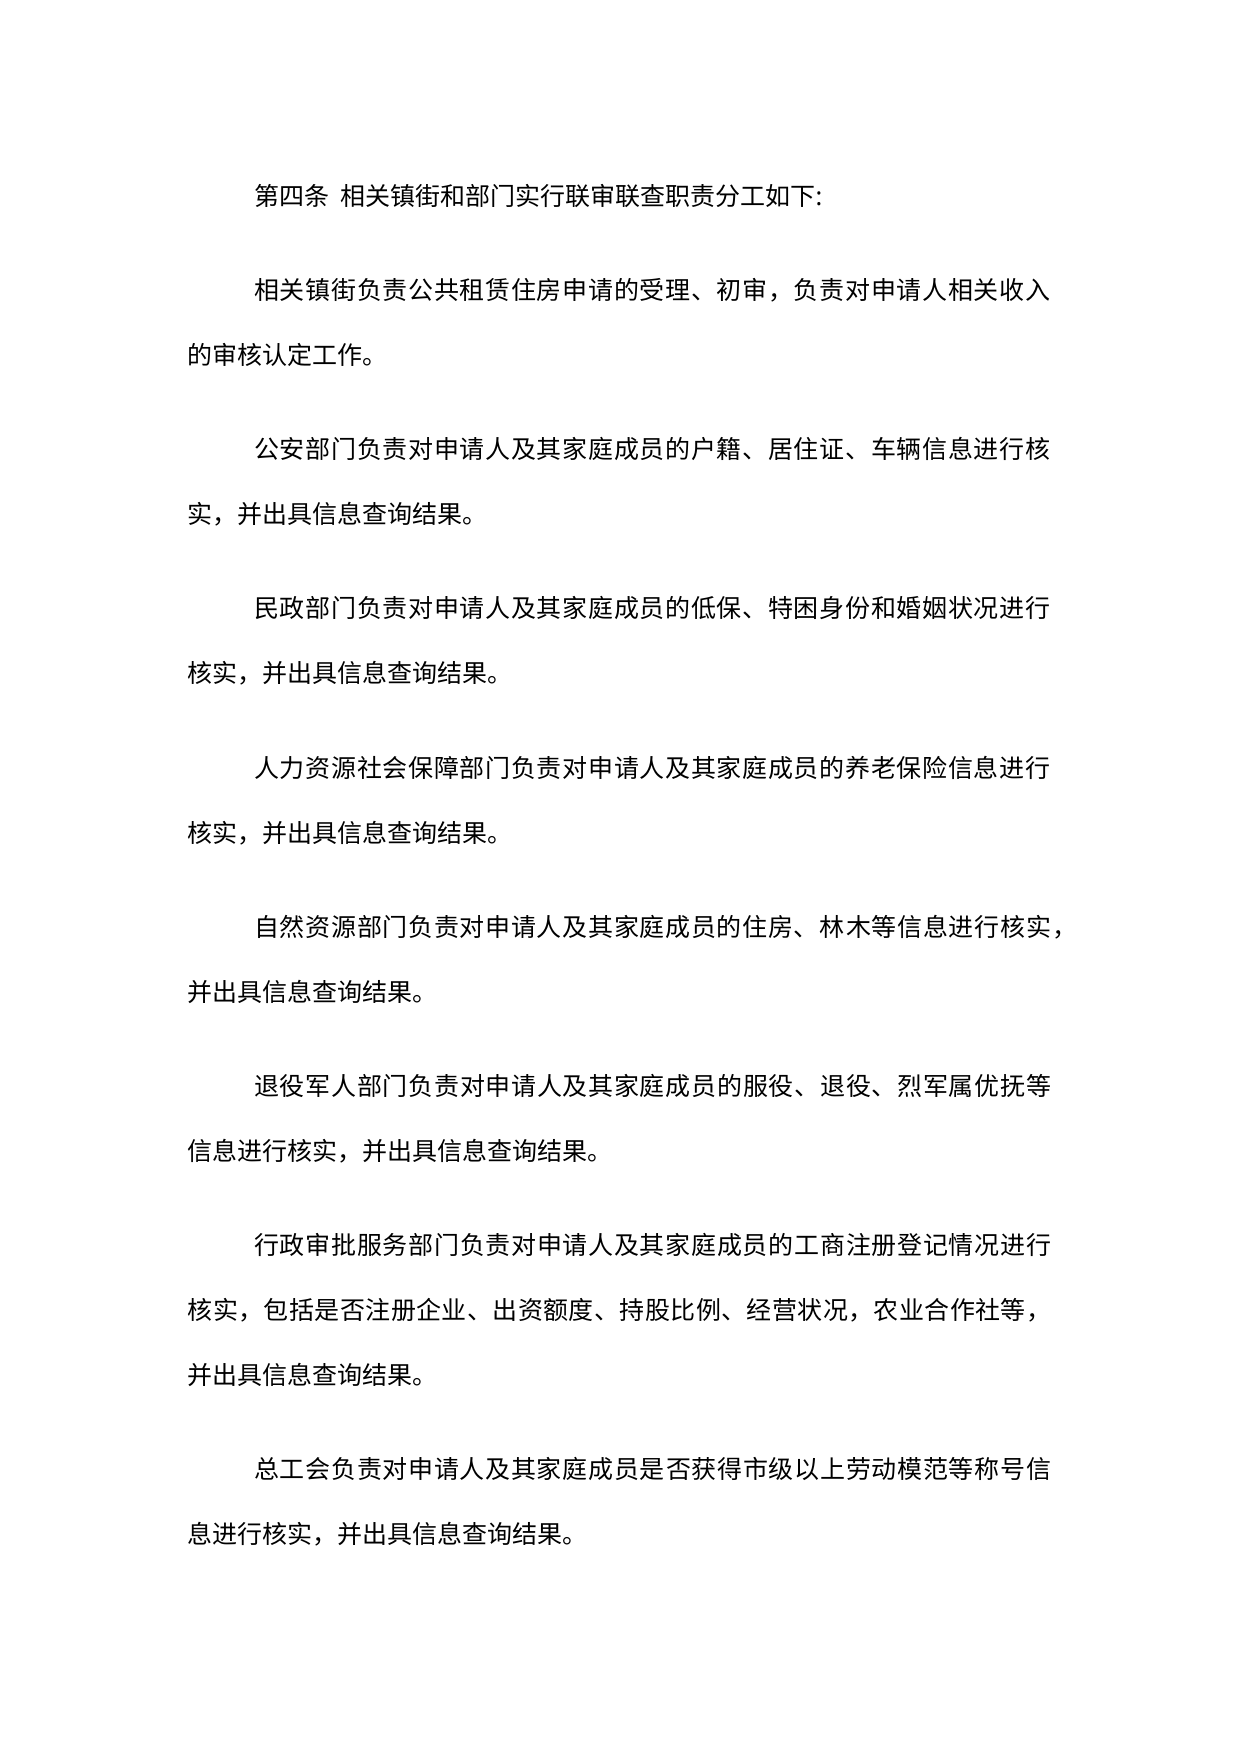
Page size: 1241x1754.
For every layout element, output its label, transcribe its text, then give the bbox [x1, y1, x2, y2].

text 人力资源社会保障部门负责对申请人及其家庭成员的养老保险信息进行核实，并出具信息查询结果。 [187, 734, 1053, 864]
text 行政审批服务部门负责对申请人及其家庭成员的工商注册登记情况进行核实，包括是否注册企业、出资额度、持股比例、经营状况，农业合作社等，并出具信息查询结果。 [187, 1211, 1053, 1406]
text 相关镇街负责公共租赁住房申请的受理、初审，负责对申请人相关收入的审核认定工作。 [187, 256, 1053, 386]
text 第四条 相关镇街和部门实行联审联查职责分工如下: [187, 162, 1053, 227]
text 公安部门负责对申请人及其家庭成员的户籍、居住证、车辆信息进行核实，并出具信息查询结果。 [187, 415, 1053, 545]
text 民政部门负责对申请人及其家庭成员的低保、特困身份和婚姻状况进行核实，并出具信息查询结果。 [187, 574, 1053, 704]
text 退役军人部门负责对申请人及其家庭成员的服役、退役、烈军属优抚等信息进行核实，并出具信息查询结果。 [187, 1052, 1053, 1182]
text 总工会负责对申请人及其家庭成员是否获得市级以上劳动模范等称号信息进行核实，并出具信息查询结果。 [187, 1435, 1053, 1565]
text 自然资源部门负责对申请人及其家庭成员的住房、林木等信息进行核实，并出具信息查询结果。 [187, 893, 1053, 1023]
